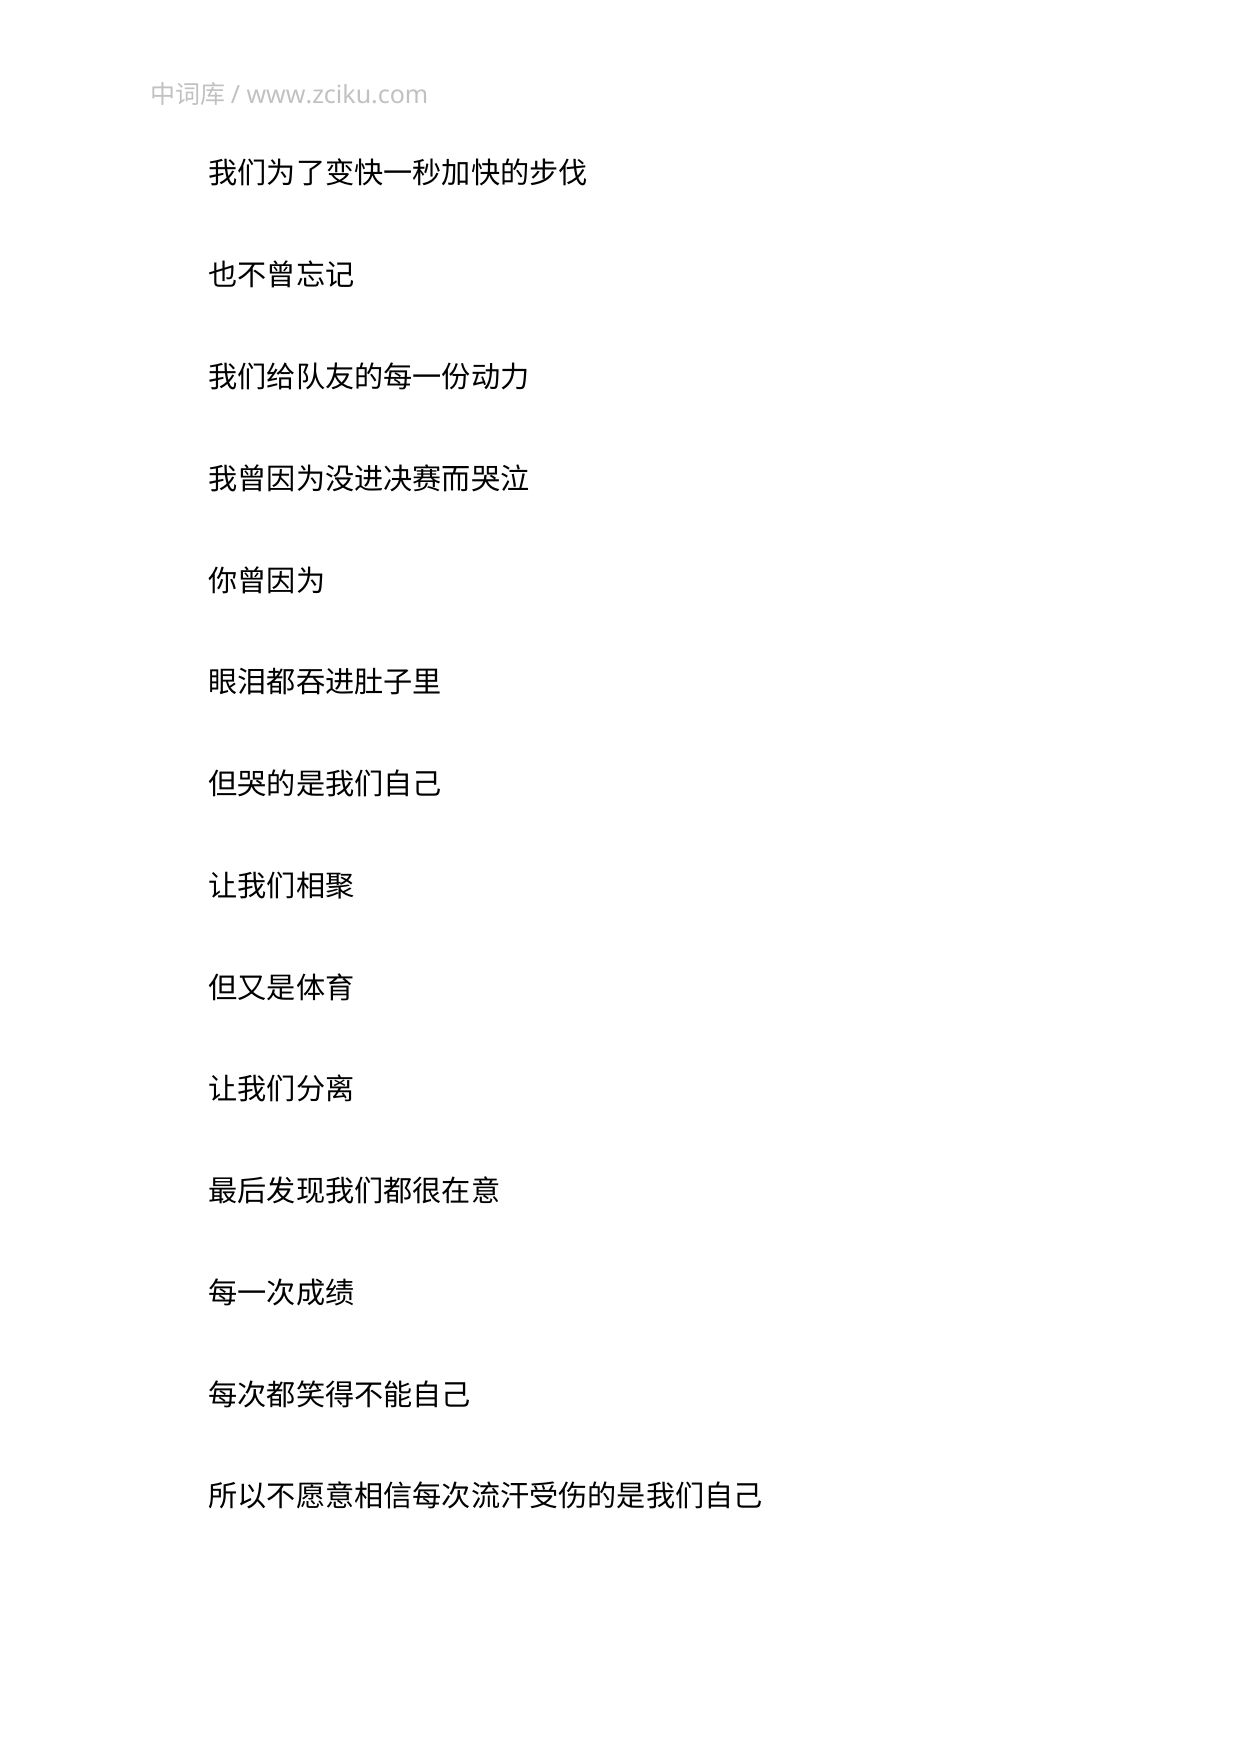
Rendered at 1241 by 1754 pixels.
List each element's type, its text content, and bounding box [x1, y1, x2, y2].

text 也不曾忘记 [150, 252, 1090, 294]
text 让我们相聚 [150, 862, 1090, 905]
text 让我们分离 [150, 1066, 1090, 1108]
text 你曾因为 [150, 557, 1090, 599]
text 每一次成绩 [150, 1269, 1090, 1312]
text 我曾因为没进决赛而哭泣 [150, 455, 1090, 498]
text 最后发现我们都很在意 [150, 1168, 1090, 1210]
text 我们给队友的每一份动力 [150, 353, 1090, 396]
text 但又是体育 [150, 964, 1090, 1006]
text 但哭的是我们自己 [150, 761, 1090, 803]
text 我们为了变快一秒加快的步伐 [150, 150, 1090, 192]
text 所以不愿意相信每次流汗受伤的是我们自己 [150, 1473, 1090, 1515]
text 眼泪都吞进肚子里 [150, 659, 1090, 701]
text 每次都笑得不能自己 [150, 1371, 1090, 1413]
